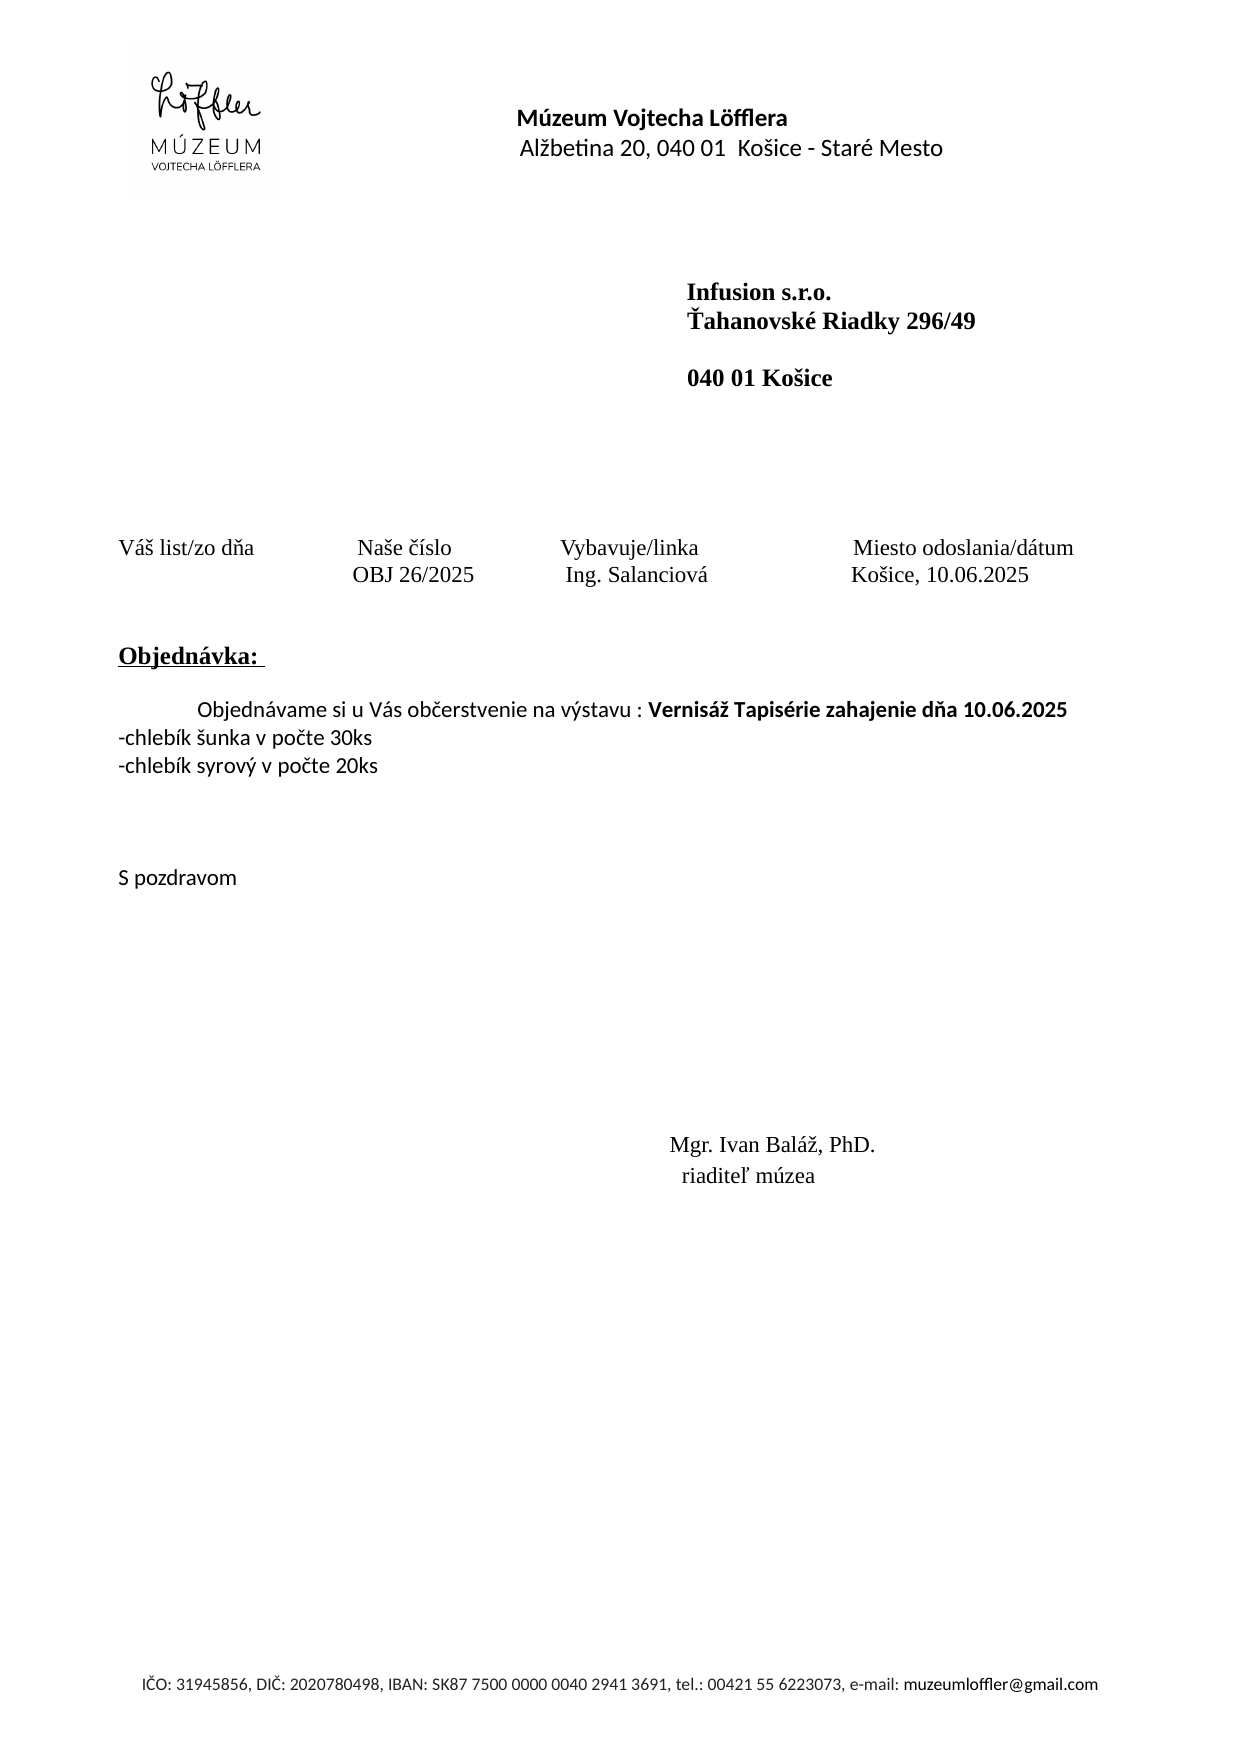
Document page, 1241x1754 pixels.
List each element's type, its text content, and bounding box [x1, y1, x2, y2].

picture [125, 43, 283, 199]
text riaditeľ múzea [118, 1162, 1122, 1188]
text -chlebík syrový v počte 20ks [118, 751, 1122, 779]
text 040 01 Košice [118, 363, 1122, 392]
text Objednávka: [118, 641, 1122, 670]
text Ťahanovské Riadky 296/49 [118, 306, 1122, 335]
text Mgr. Ivan Baláž, PhD. [118, 1131, 1122, 1158]
text OBJ 26/2025 Ing. Salanciová Košice, 10.06.2025 [118, 561, 1122, 587]
text Váš list/zo dňa Naše číslo Vybavuje/linka Miesto odoslania/dátum [118, 534, 1122, 561]
text Objednávame si u Vás občerstvenie na výstavu : Vernisáž Tapisérie zahajenie dňa 10.06.2025 [118, 695, 1122, 723]
text -chlebík šunka v počte 30ks [118, 723, 1122, 751]
text S pozdravom [118, 863, 1122, 891]
text Infusion s.r.o. [118, 277, 1122, 306]
